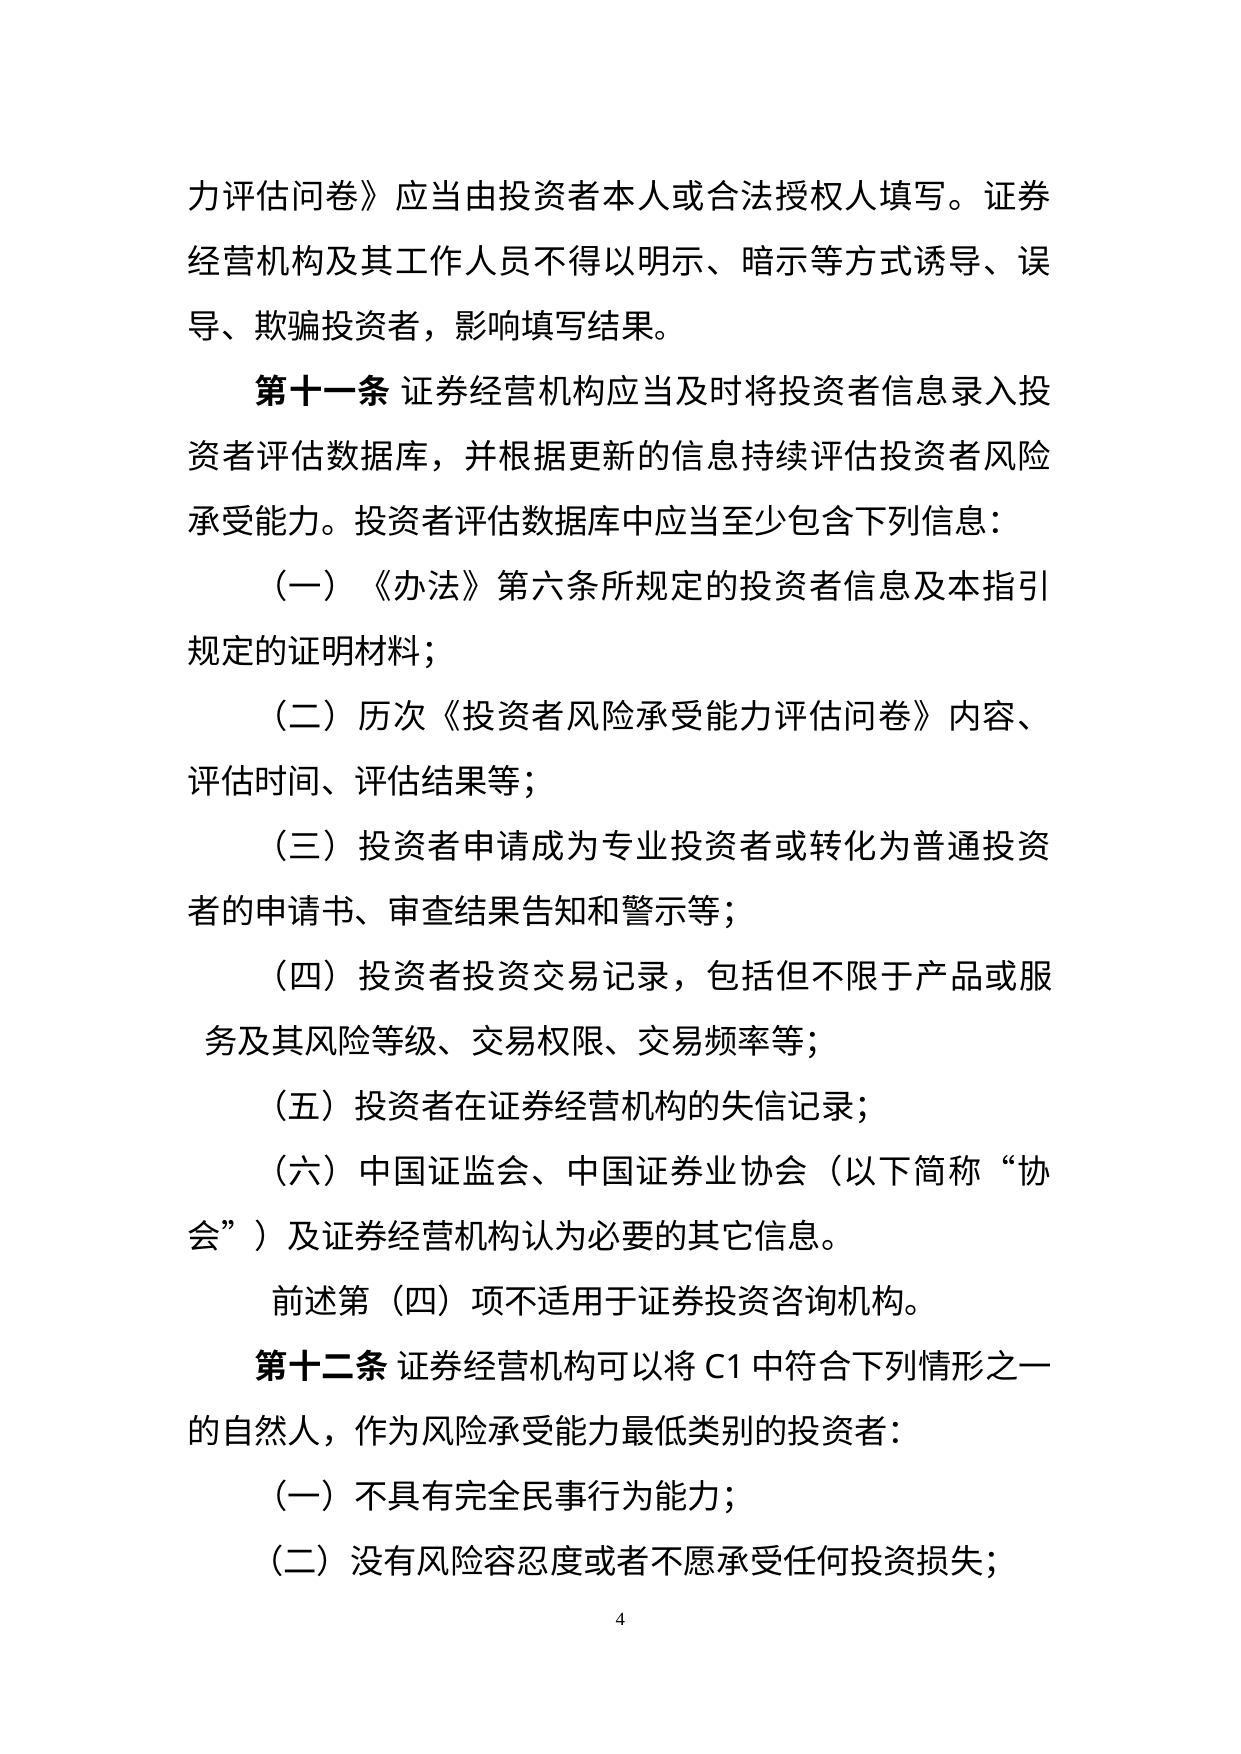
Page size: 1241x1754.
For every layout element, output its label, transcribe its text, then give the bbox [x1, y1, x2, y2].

text 第十二条 证券经营机构可以将C1中符合下列情形之一的自然人，作为风险承受能力最低类别的投资者： [187, 1332, 1053, 1462]
text （二）历次《投资者风险承受能力评估问卷》内容、评估时间、评估结果等； [187, 682, 1053, 812]
text （五）投资者在证券经营机构的失信记录； [187, 1072, 1053, 1137]
text 前述第（四）项不适用于证券投资咨询机构。 [187, 1267, 1053, 1332]
text 第十一条 证券经营机构应当及时将投资者信息录入投资者评估数据库，并根据更新的信息持续评估投资者风险承受能力。投资者评估数据库中应当至少包含下列信息： [187, 357, 1053, 552]
text （二）没有风险容忍度或者不愿承受任何投资损失； [187, 1527, 1053, 1592]
text （四）投资者投资交易记录，包括但不限于产品或服务及其风险等级、交易权限、交易频率等； [204, 942, 1053, 1072]
text （三）投资者申请成为专业投资者或转化为普通投资者的申请书、审查结果告知和警示等； [187, 812, 1053, 942]
text （一）《办法》第六条所规定的投资者信息及本指引规定的证明材料； [187, 552, 1053, 682]
text （一）不具有完全民事行为能力； [187, 1462, 1053, 1527]
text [187, 162, 1053, 357]
text （六）中国证监会、中国证券业协会（以下简称“协会”）及证券经营机构认为必要的其它信息。 [187, 1137, 1053, 1267]
